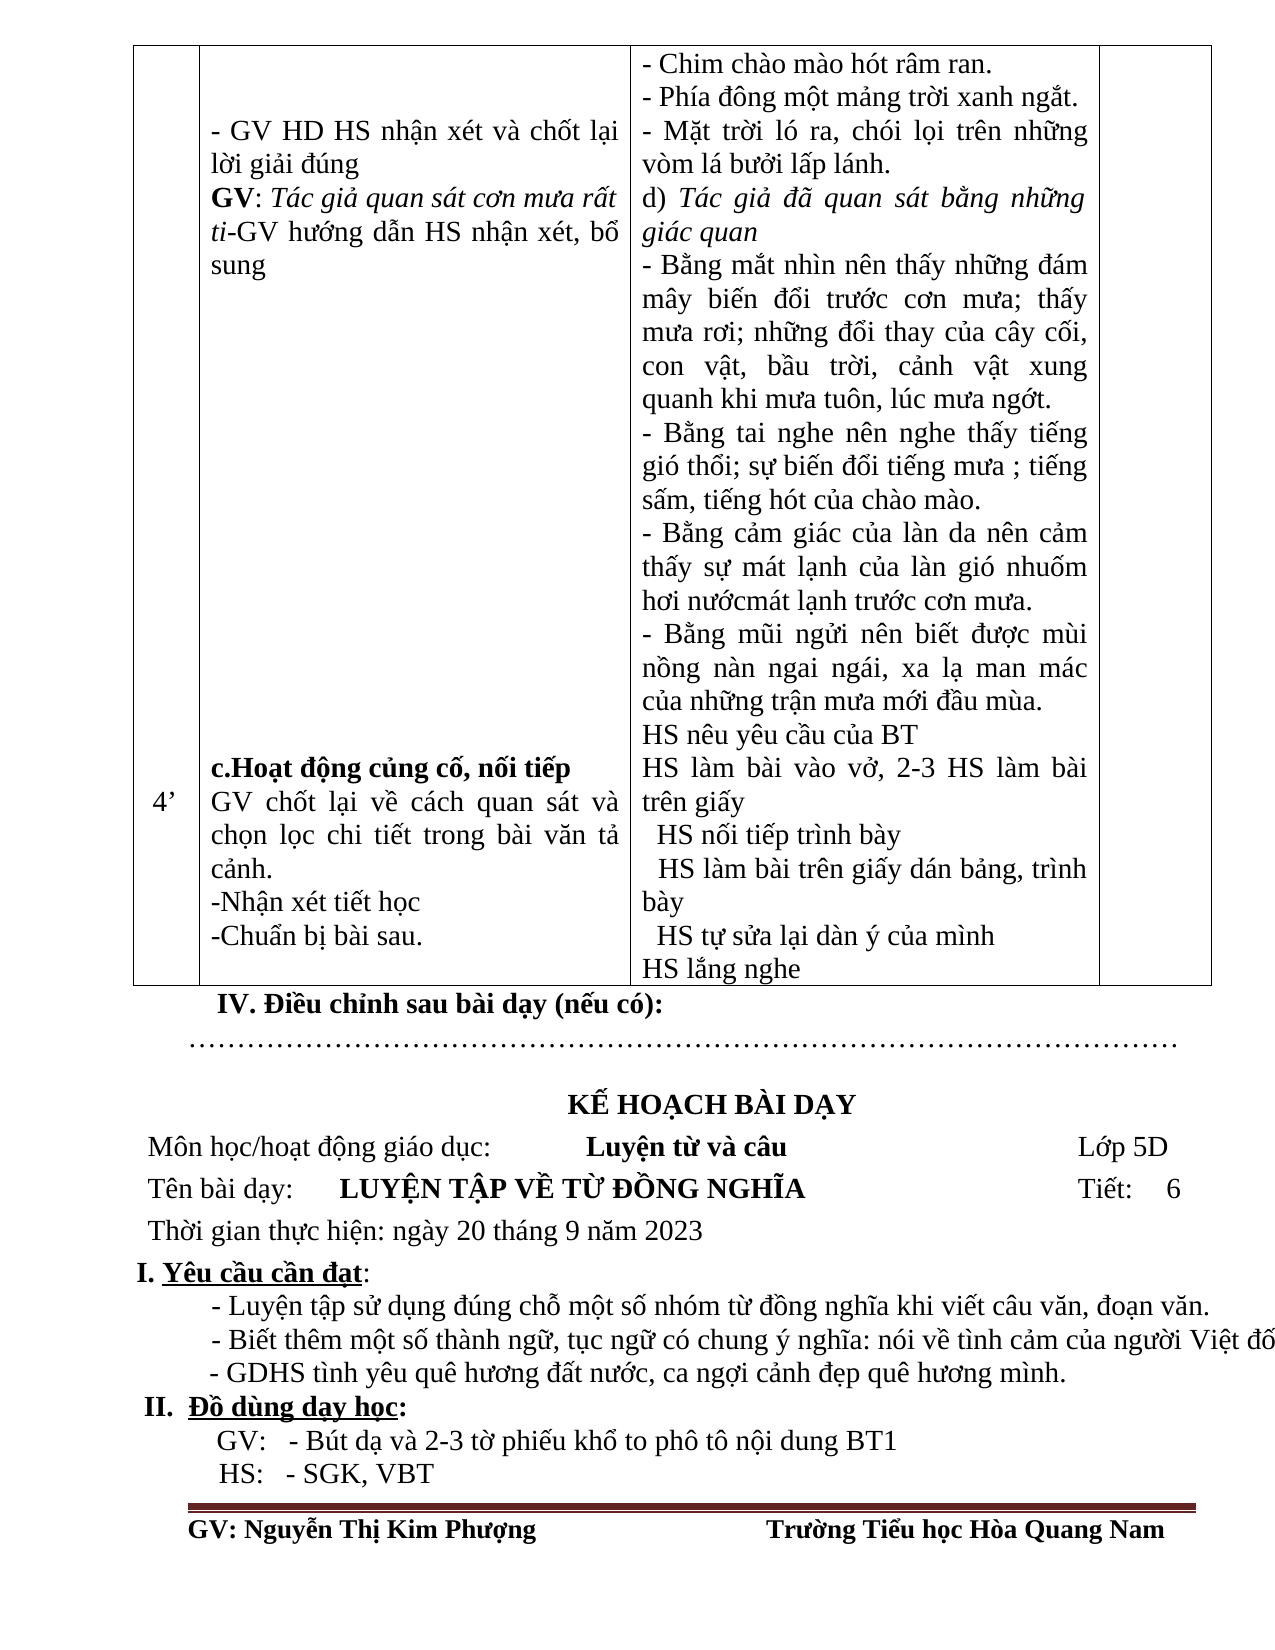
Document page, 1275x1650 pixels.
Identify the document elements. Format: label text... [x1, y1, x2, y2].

text IV. Điều chỉnh sau bài dạy (nếu có): [187, 986, 1196, 1020]
table_cell [1100, 46, 1211, 985]
text ………………………………………………………………………………………… [187, 1020, 1196, 1053]
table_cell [200, 46, 630, 985]
table_cell 6’ 30’ 4’ [134, 46, 199, 985]
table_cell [631, 46, 1099, 985]
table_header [125, 1088, 1275, 1490]
